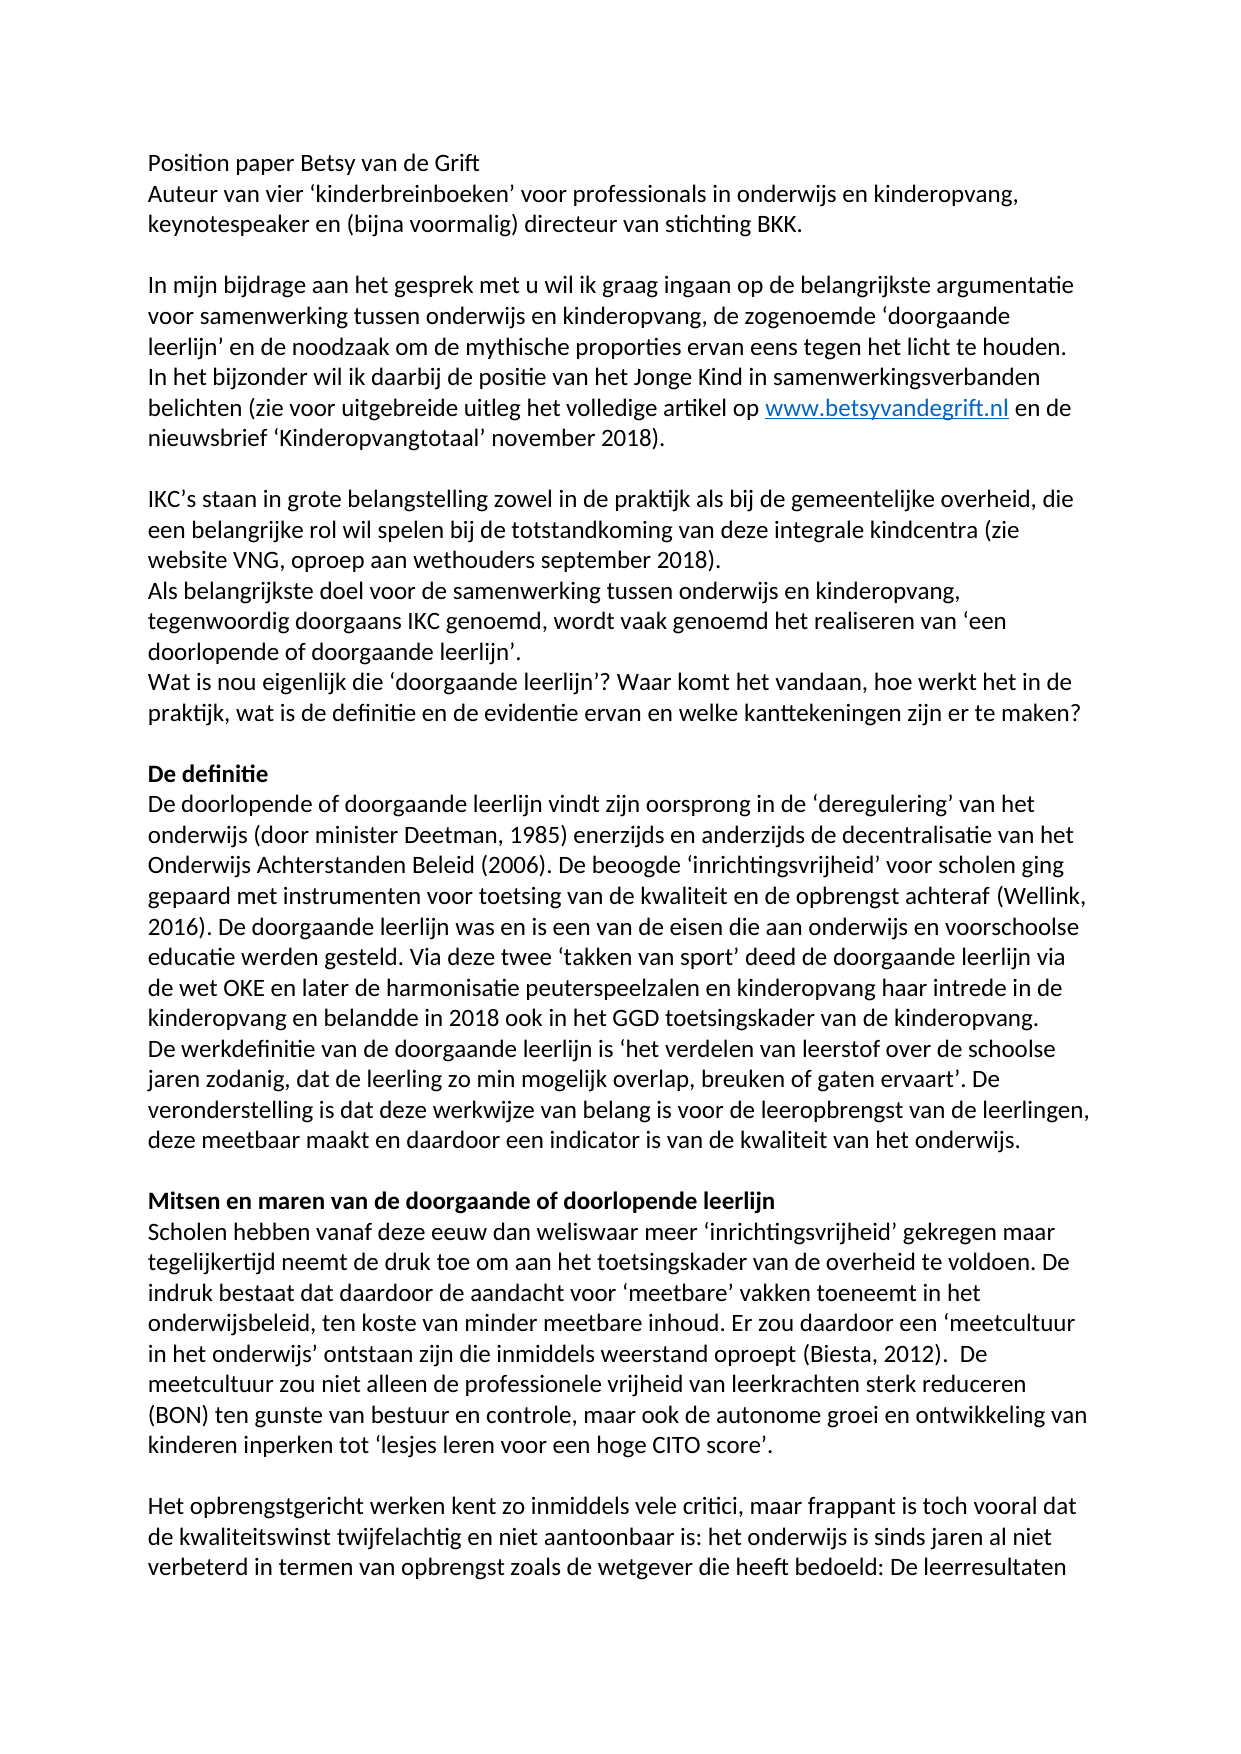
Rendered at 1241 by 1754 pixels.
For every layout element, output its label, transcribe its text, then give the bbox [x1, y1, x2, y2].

text IKC’s staan in grote belangstelling zowel in de praktijk als bij de gemeentelijke overheid, die een belangrijke rol wil spelen bij de totstandkoming van deze integrale kindcentra (zie website VNG, oproep aan wethouders september 2018). [148, 483, 1093, 575]
text Position paper Betsy van de Grift [148, 148, 1093, 178]
text Mitsen en maren van de doorgaande of doorlopende leerlijn [148, 1185, 1093, 1216]
text Als belangrijkste doel voor de samenwerking tussen onderwijs en kinderopvang, tegenwoordig doorgaans IKC genoemd, wordt vaak genoemd het realiseren van ‘een doorlopende of doorgaande leerlijn’. [148, 575, 1093, 666]
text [148, 1491, 1093, 1582]
text Scholen hebben vanaf deze eeuw dan weliswaar meer ‘inrichtingsvrijheid’ gekregen maar tegelijkertijd neemt de druk toe om aan het toetsingskader van de overheid te voldoen. De indruk bestaat dat daardoor de aandacht voor ‘meetbare’ vakken toeneemt in het onderwijsbeleid, ten koste van minder meetbare inhoud. Er zou daardoor een ‘meetcultuur in het onderwijs’ ontstaan zijn die inmiddels weerstand oproept (Biesta, 2012). De meetcultuur zou niet alleen de professionele vrijheid van leerkrachten sterk reduceren (BON) ten gunste van bestuur en controle, maar ook de autonome groei en ontwikkeling van kinderen inperken tot ‘lesjes leren voor een hoge CITO score’. [148, 1216, 1093, 1460]
text In mijn bijdrage aan het gesprek met u wil ik graag ingaan op de belangrijkste argumentatie voor samenwerking tussen onderwijs en kinderopvang, de zogenoemde ‘doorgaande leerlijn’ en de noodzaak om de mythische proporties ervan eens tegen het licht te houden. In het bijzonder wil ik daarbij de positie van het Jonge Kind in samenwerkingsverbanden belichten (zie voor uitgebreide uitleg het volledige artikel op www.betsyvandegrift.nl en de nieuwsbrief ‘Kinderopvangtotaal’ november 2018). [148, 270, 1093, 453]
text De definitie [148, 758, 1093, 788]
text Auteur van vier ‘kinderbreinboeken’ voor professionals in onderwijs en kinderopvang, keynotespeaker en (bijna voormalig) directeur van stichting BKK. [148, 178, 1093, 239]
text De doorlopende of doorgaande leerlijn vindt zijn oorsprong in de ‘deregulering’ van het onderwijs (door minister Deetman, 1985) enerzijds en anderzijds de decentralisatie van het Onderwijs Achterstanden Beleid (2006). De beoogde ‘inrichtingsvrijheid’ voor scholen ging gepaard met instrumenten voor toetsing van de kwaliteit en de opbrengst achteraf (Wellink, 2016). De doorgaande leerlijn was en is een van de eisen die aan onderwijs en voorschoolse educatie werden gesteld. Via deze twee ‘takken van sport’ deed de doorgaande leerlijn via de wet OKE en later de harmonisatie peuterspeelzalen en kinderopvang haar intrede in de kinderopvang en belandde in 2018 ook in het GGD toetsingskader van de kinderopvang. [148, 788, 1093, 1033]
text Wat is nou eigenlijk die ‘doorgaande leerlijn’? Waar komt het vandaan, hoe werkt het in de praktijk, wat is de definitie en de evidentie ervan en welke kanttekeningen zijn er te maken? [148, 666, 1093, 727]
text De werkdefinitie van de doorgaande leerlijn is ‘het verdelen van leerstof over de schoolse jaren zodanig, dat de leerling zo min mogelijk overlap, breuken of gaten ervaart’. De veronderstelling is dat deze werkwijze van belang is voor de leeropbrengst van de leerlingen, deze meetbaar maakt en daardoor een indicator is van de kwaliteit van het onderwijs. [148, 1033, 1093, 1155]
